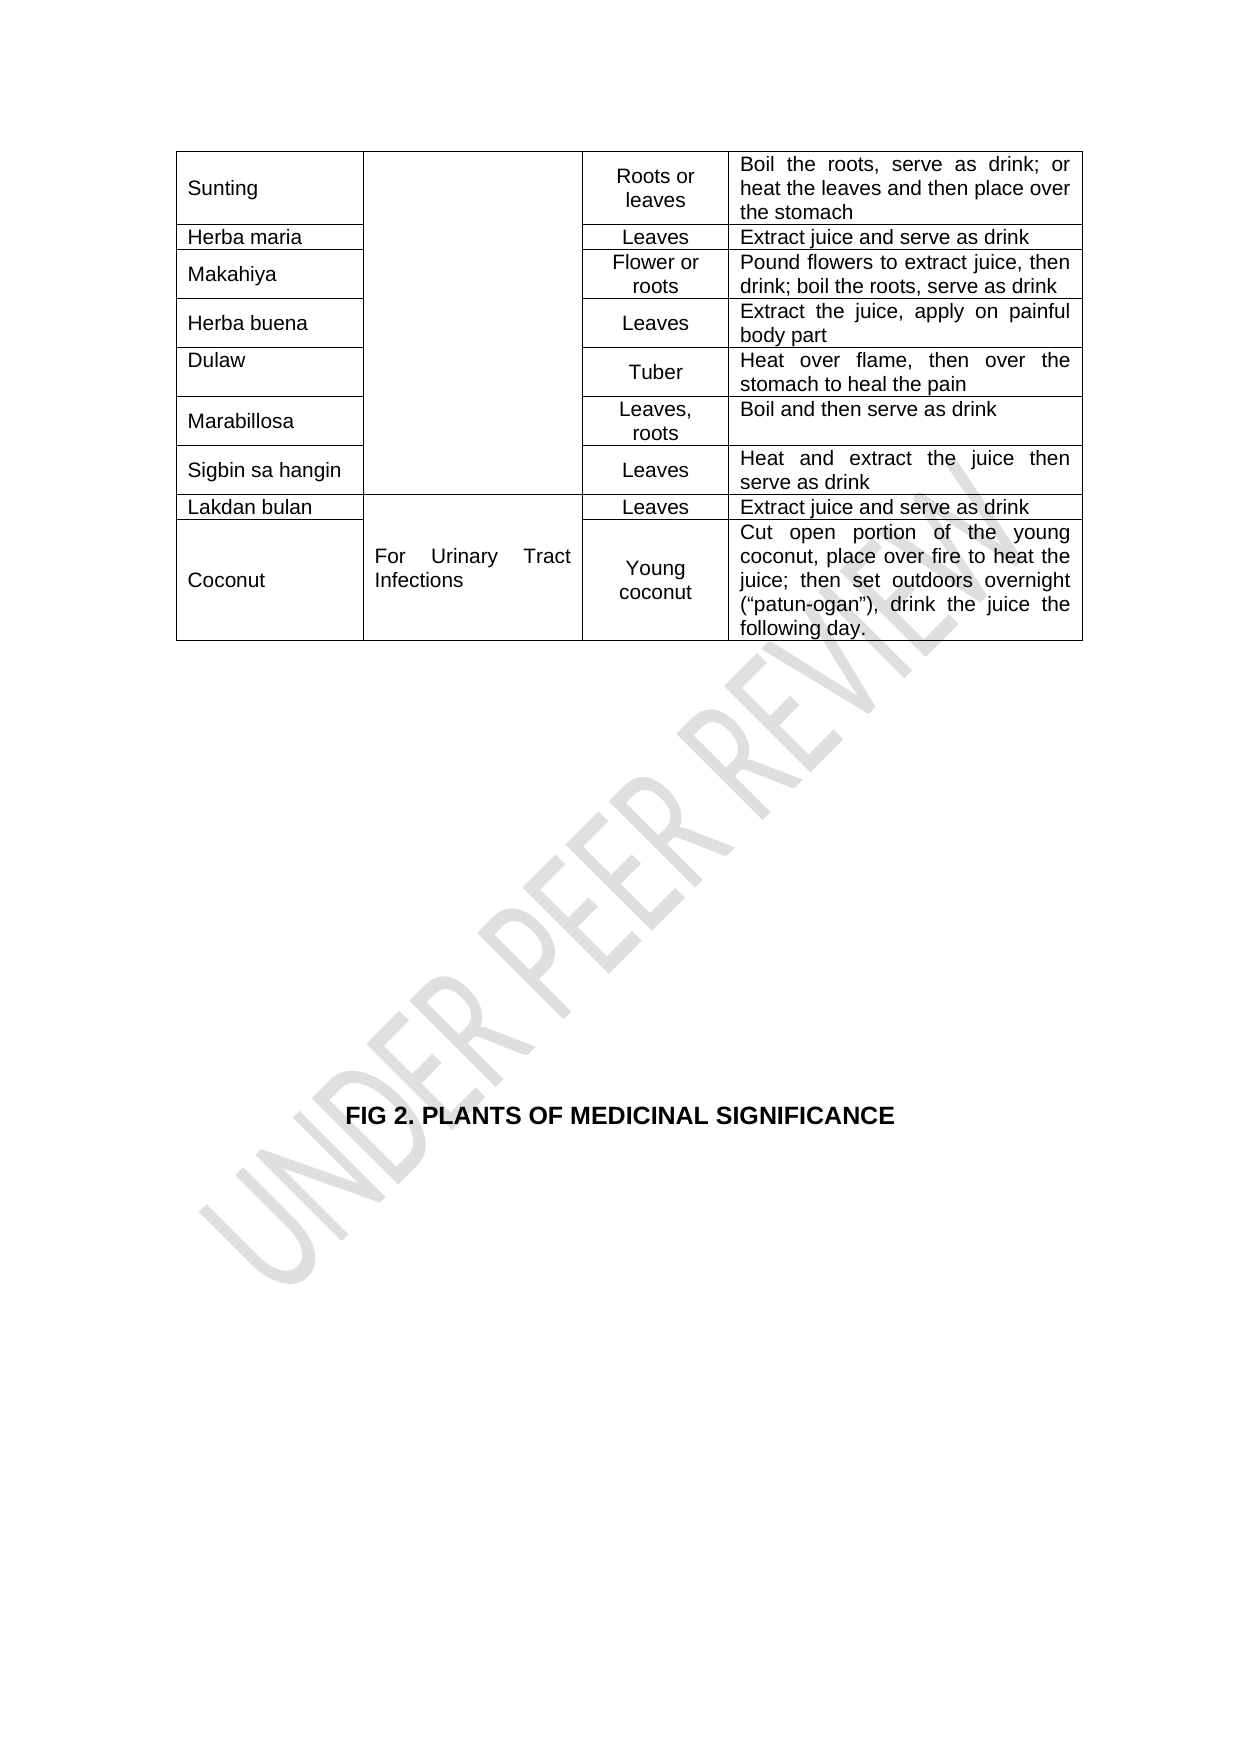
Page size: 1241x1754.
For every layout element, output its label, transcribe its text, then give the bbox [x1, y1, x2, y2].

table_cell Herba buena [177, 299, 363, 347]
table_cell Herba maria [177, 225, 363, 249]
table_cell Sigbin sa hangin [177, 446, 363, 494]
table_cell Young coconut [583, 520, 728, 640]
table_cell Pound flowers to extract juice, then drink; boil the roots, serve as drink [729, 250, 1082, 298]
table_cell Leaves, roots [583, 397, 728, 445]
table_cell Dulaw [177, 348, 363, 396]
table_cell Boil and then serve as drink [729, 397, 1082, 445]
table_cell Coconut [177, 520, 363, 640]
table_cell Roots or leaves [583, 152, 728, 224]
table_cell For Urinary Tract Infections [364, 495, 582, 640]
table_cell Lakdan bulan [177, 495, 363, 519]
table_cell Leaves [583, 446, 728, 494]
table_cell Extract the juice, apply on painful body part [729, 299, 1082, 347]
table_cell Heat and extract the juice then serve as drink [729, 446, 1082, 494]
table_cell Heat over flame, then over the stomach to heal the pain [729, 348, 1082, 396]
table_cell Flower or roots [583, 250, 728, 298]
table_cell Cut open portion of the young coconut, place over fire to heat the juice; then set outdoors overnight (“patun-ogan”), drink the juice the following day. [729, 520, 1082, 640]
table_cell Leaves [583, 299, 728, 347]
table_cell Extract juice and serve as drink [729, 225, 1082, 249]
table_cell Leaves [583, 495, 728, 519]
table_cell Sunting [177, 152, 363, 224]
table_cell Boil the roots, serve as drink; or heat the leaves and then place over the stomach [729, 152, 1082, 224]
table_cell Marabillosa [177, 397, 363, 445]
table_cell Tuber [583, 348, 728, 396]
table_cell Leaves [583, 225, 728, 249]
table_cell Makahiya [177, 250, 363, 298]
table_cell Extract juice and serve as drink [729, 495, 1082, 519]
text FIG 2. PLANTS OF MEDICINAL SIGNIFICANCE [187, 1101, 1053, 1129]
